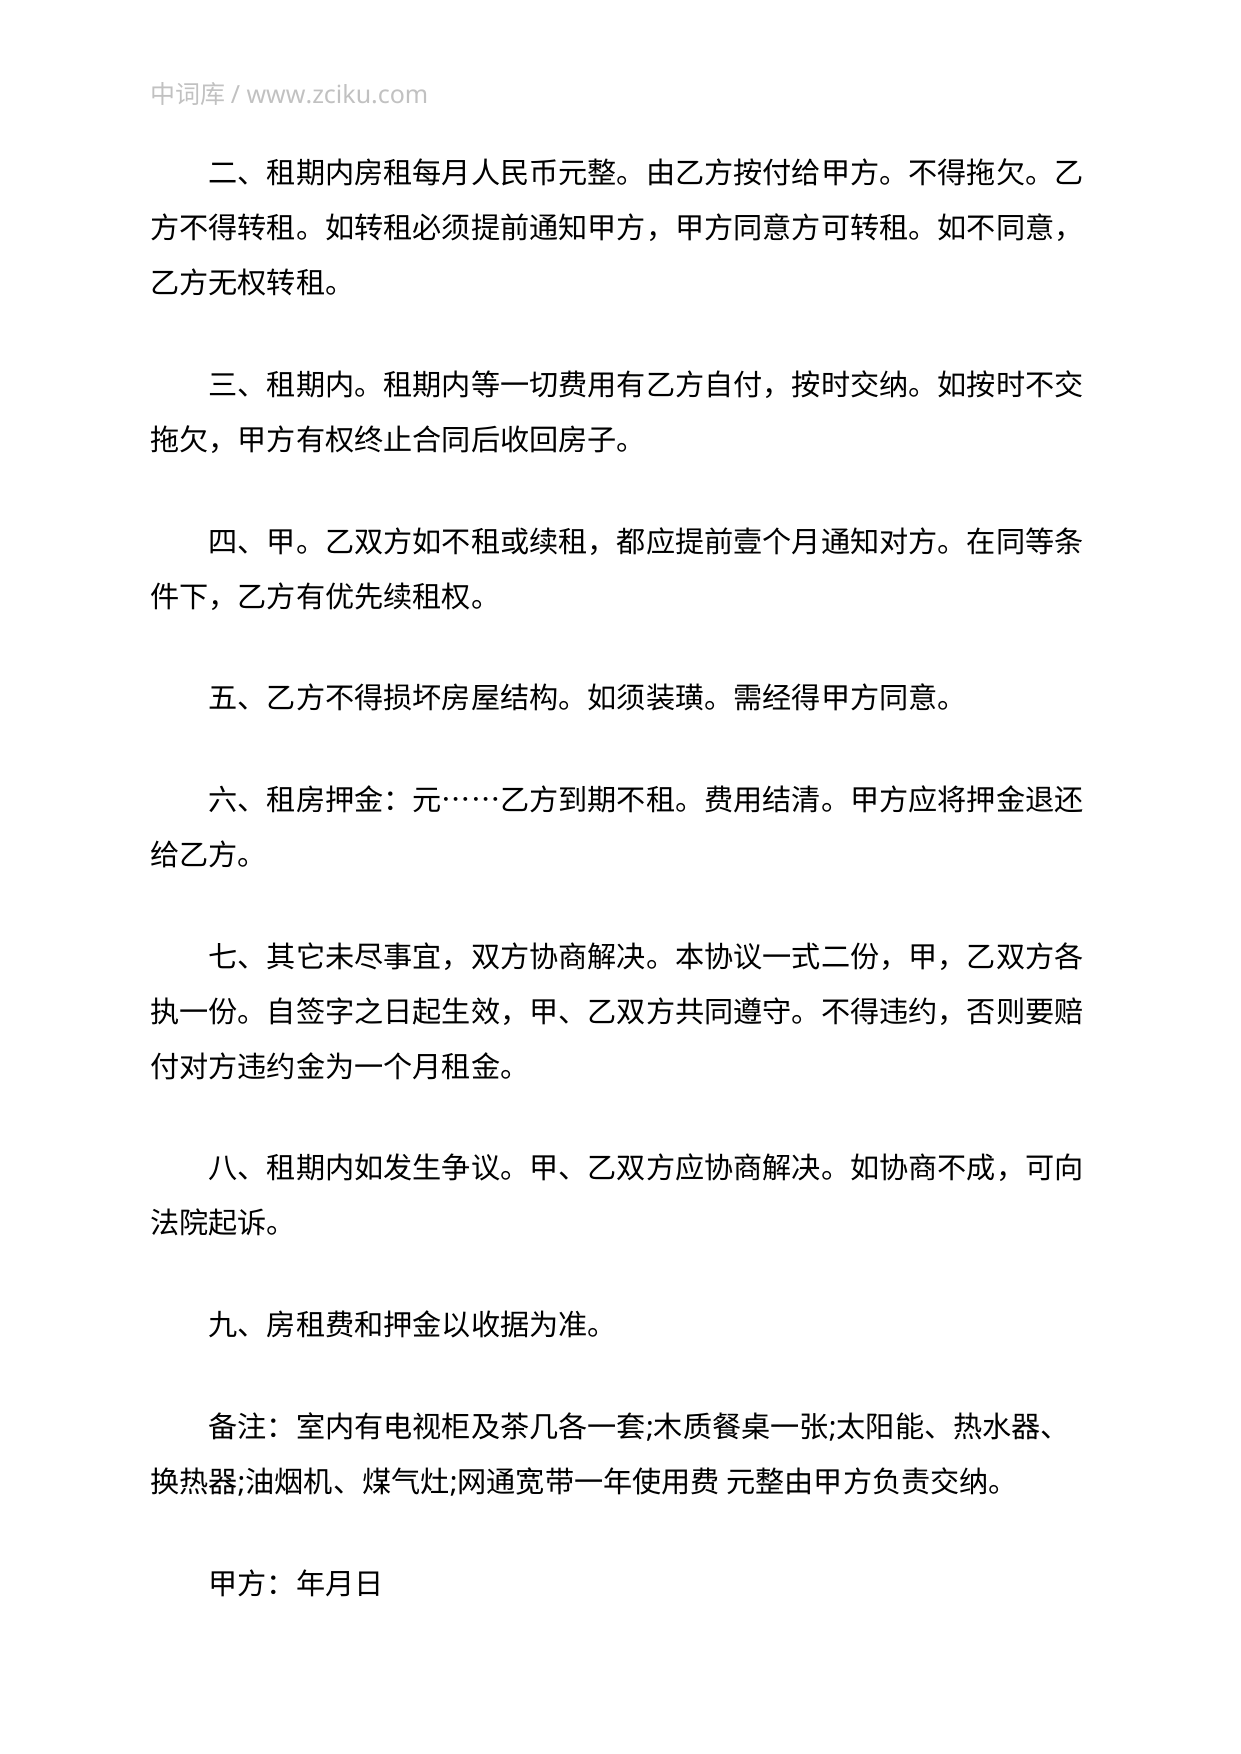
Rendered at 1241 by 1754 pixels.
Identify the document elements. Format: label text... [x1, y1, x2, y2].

text 三、租期内。租期内等一切费用有乙方自付，按时交纳。如按时不交拖欠，甲方有权终止合同后收回房子。 [150, 362, 1090, 459]
text 四、甲。乙双方如不租或续租，都应提前壹个月通知对方。在同等条件下，乙方有优先续租权。 [150, 518, 1090, 615]
text 九、房租费和押金以收据为准。 [150, 1302, 1090, 1344]
text 八、租期内如发生争议。甲、乙双方应协商解决。如协商不成，可向法院起诉。 [150, 1145, 1090, 1242]
text 七、其它未尽事宜，双方协商解决。本协议一式二份，甲，乙双方各执一份。自签字之日起生效，甲、乙双方共同遵守。不得违约，否则要赔付对方违约金为一个月租金。 [150, 933, 1090, 1085]
text 备注：室内有电视柜及茶几各一套;木质餐桌一张;太阳能、热水器、换热器;油烟机、煤气灶;网通宽带一年使用费 元整由甲方负责交纳。 [150, 1403, 1090, 1501]
text 五、乙方不得损坏房屋结构。如须装璜。需经得甲方同意。 [150, 675, 1090, 717]
text 二、租期内房租每月人民币元整。由乙方按付给甲方。不得拖欠。乙方不得转租。如转租必须提前通知甲方，甲方同意方可转租。如不同意，乙方无权转租。 [150, 150, 1090, 302]
text 六、租房押金：元……乙方到期不租。费用结清。甲方应将押金退还给乙方。 [150, 777, 1090, 874]
text 甲方：年月日 [150, 1560, 1090, 1603]
